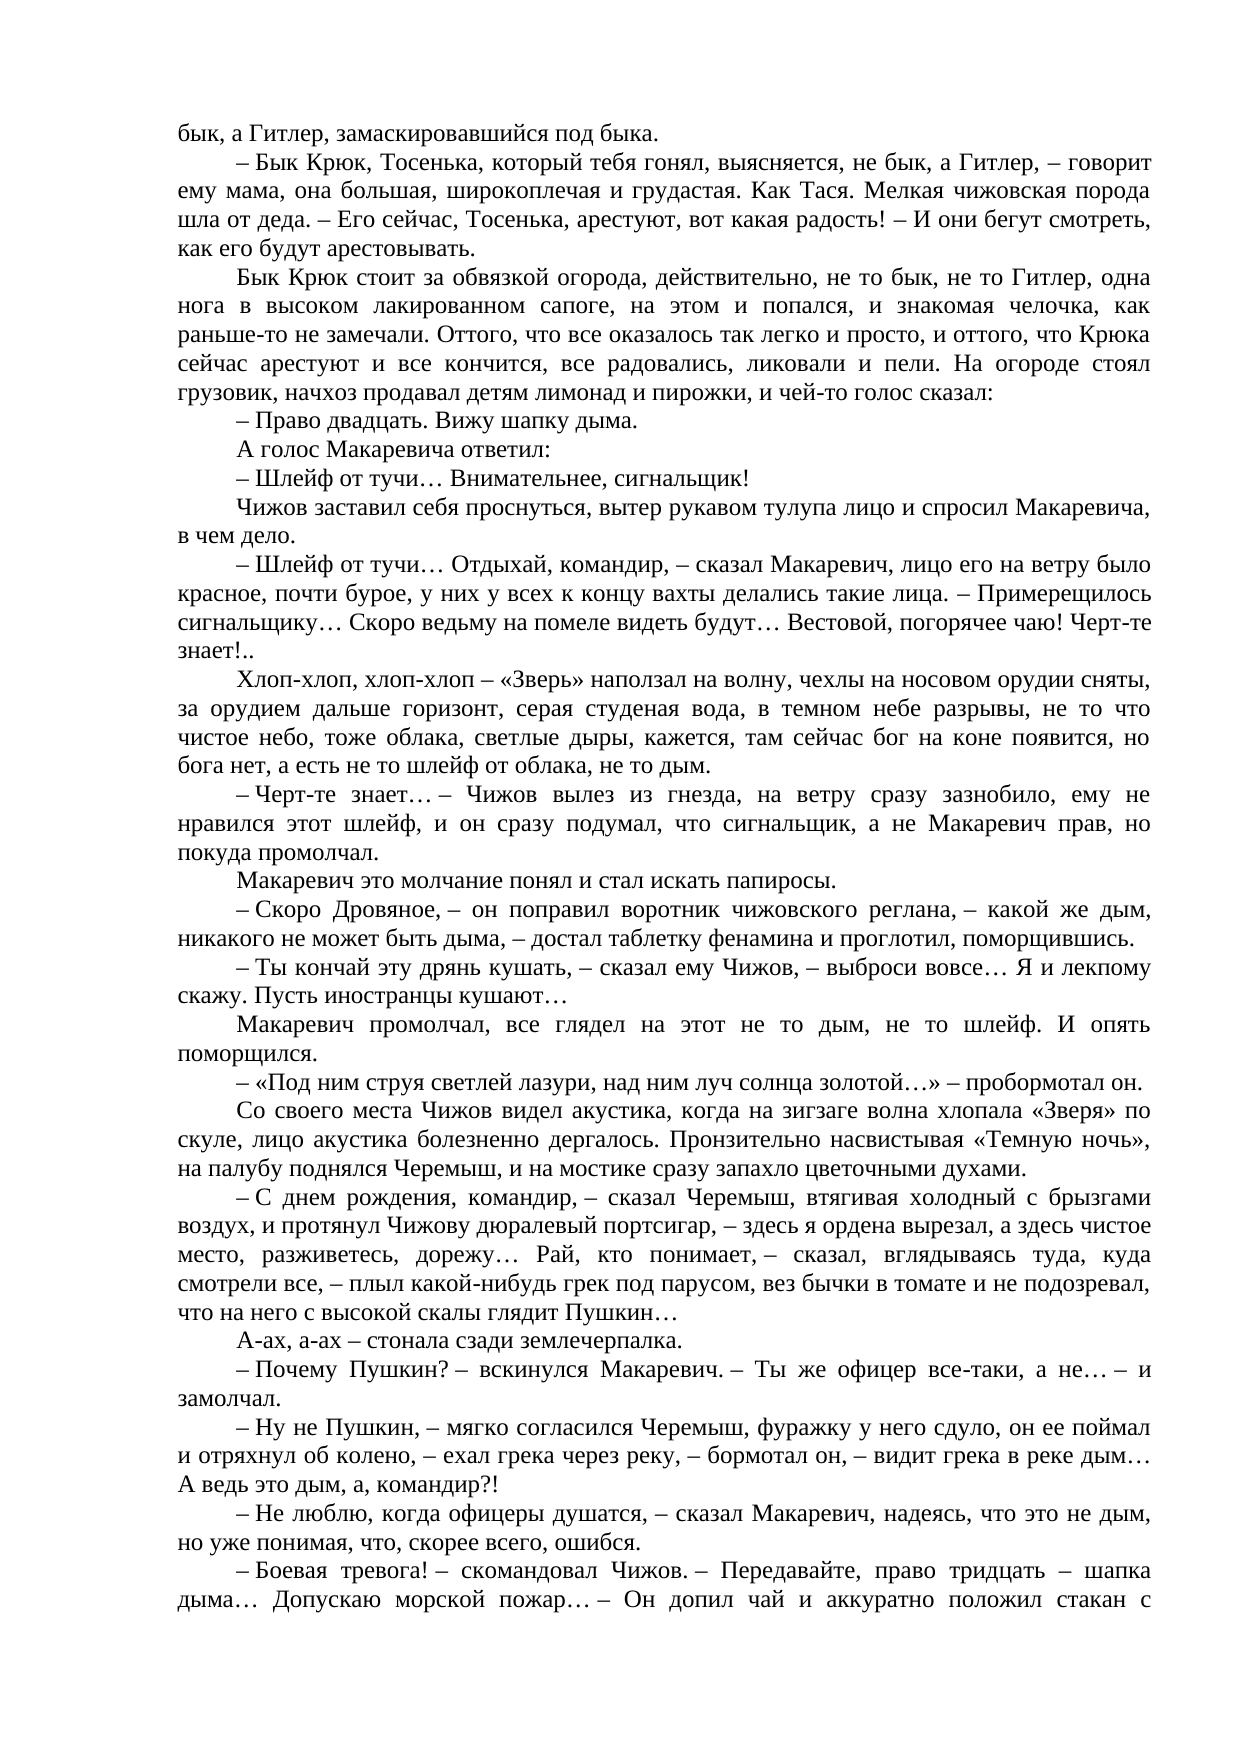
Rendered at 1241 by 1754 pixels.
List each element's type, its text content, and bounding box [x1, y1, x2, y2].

text – Шлейф от тучи… Отдыхай, командир, – сказал Макаревич, лицо его на ветру было красное, почти бурое, у них у всех к концу вахты делались такие лица. – Примерещилось сигнальщику… Скоро ведьму на помеле видеть будут… Вестовой, погорячее чаю! Черт-те знает!.. [177, 549, 1152, 664]
text – Шлейф от тучи… Внимательнее, сигнальщик! [177, 463, 1152, 492]
text – Ну не Пушкин, – мягко согласился Черемыш, фуражку у него сдуло, он ее поймал и отряхнул об колено, – ехал грека через реку, – бормотал он, – видит грека в реке дым… А ведь это дым, а, командир?! [177, 1412, 1152, 1498]
text Бык Крюк стоит за обвязкой огорода, действительно, не то бык, не то Гитлер, одна нога в высоком лакированном сапоге, на этом и попался, и знакомая челочка, как раньше-то не замечали. Оттого, что все оказалось так легко и просто, и оттого, что Крюка сейчас арестуют и все кончится, все радовались, ликовали и пели. На огороде стоял грузовик, начхоз продавал детям лимонад и пирожки, и чей-то голос сказал: [177, 262, 1152, 406]
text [177, 118, 1152, 147]
text – Бык Крюк, Тосенька, который тебя гонял, выясняется, не бык, а Гитлер, – говорит ему мама, она большая, широкоплечая и грудастая. Как Тася. Мелкая чижовская порода шла от деда. – Его сейчас, Тосенька, арестуют, вот какая радость! – И они бегут смотреть, как его будут арестовывать. [177, 147, 1152, 262]
text – Скоро Дровяное, – он поправил воротник чижовского реглана, – какой же дым, никакого не может быть дыма, – достал таблетку фенамина и проглотил, поморщившись. [177, 894, 1152, 952]
text – Черт-те знает… – Чижов вылез из гнезда, на ветру сразу зазнобило, ему не нравился этот шлейф, и он сразу подумал, что сигнальщик, а не Макаревич прав, но покуда промолчал. [177, 779, 1152, 866]
text А-ах, а-ах – стонала сзади землечерпалка. [177, 1326, 1152, 1354]
text Хлоп-хлоп, хлоп-хлоп – «Зверь» наползал на волну, чехлы на носовом орудии сняты, за орудием дальше горизонт, серая студеная вода, в темном небе разрывы, не то что чистое небо, тоже облака, светлые дыры, кажется, там сейчас бог на коне появится, но бога нет, а есть не то шлейф от облака, не то дым. [177, 664, 1152, 779]
text Макаревич промолчал, все глядел на этот не то дым, не то шлейф. И опять поморщился. [177, 1009, 1152, 1067]
text – С днем рождения, командир, – сказал Черемыш, втягивая холодный с брызгами воздух, и протянул Чижову дюралевый портсигар, – здесь я ордена вырезал, а здесь чистое место, разживетесь, дорежу… Рай, кто понимает, – сказал, вглядываясь туда, куда смотрели все, – плыл какой-нибудь грек под парусом, вез бычки в томате и не подозревал, что на него с высокой скалы глядит Пушкин… [177, 1182, 1152, 1326]
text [177, 1556, 1152, 1613]
text – Право двадцать. Вижу шапку дыма. [177, 406, 1152, 434]
text – Не люблю, когда офицеры душатся, – сказал Макаревич, надеясь, что это не дым, но уже понимая, что, скорее всего, ошибся. [177, 1498, 1152, 1556]
text – Почему Пушкин? – вскинулся Макаревич. – Ты же офицер все-таки, а не… – и замолчал. [177, 1354, 1152, 1412]
text А голос Макаревича ответил: [177, 434, 1152, 463]
text Со своего места Чижов видел акустика, когда на зигзаге волна хлопала «Зверя» по скуле, лицо акустика болезненно дергалось. Пронзительно насвистывая «Темную ночь», на палубу поднялся Черемыш, и на мостике сразу запахло цветочными духами. [177, 1096, 1152, 1182]
text – «Под ним струя светлей лазури, над ним луч солнца золотой…» – пробормотал он. [177, 1067, 1152, 1096]
text – Ты кончай эту дрянь кушать, – сказал ему Чижов, – выброси вовсе… Я и лекпому скажу. Пусть иностранцы кушают… [177, 952, 1152, 1009]
text Макаревич это молчание понял и стал искать папиросы. [177, 866, 1152, 894]
text Чижов заставил себя проснуться, вытер рукавом тулупа лицо и спросил Макаревича, в чем дело. [177, 492, 1152, 549]
